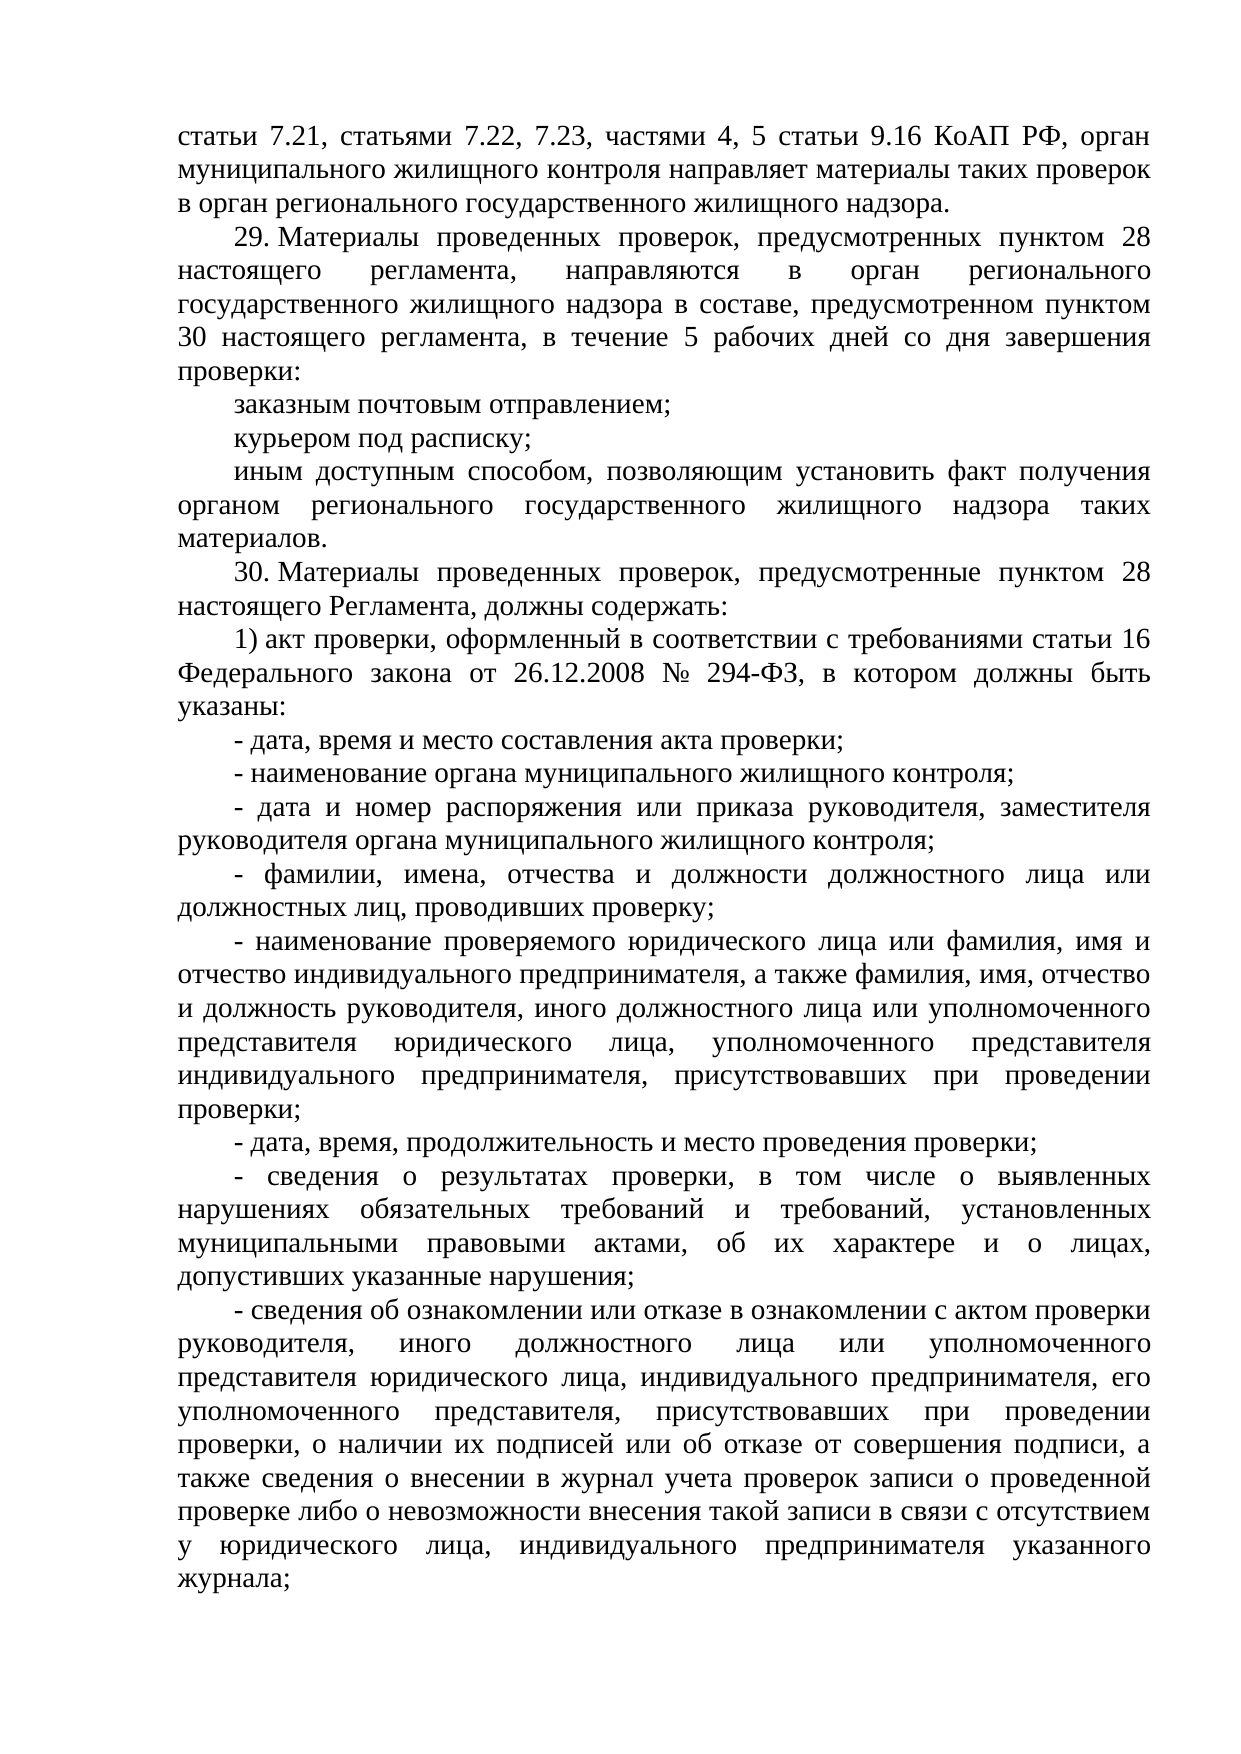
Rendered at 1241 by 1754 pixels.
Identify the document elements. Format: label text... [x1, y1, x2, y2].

text заказным почтовым отправлением; [177, 386, 1152, 420]
text 29. Материалы проведенных проверок, предусмотренных пунктом 28 настоящего регламента, направляются в орган регионального государственного жилищного надзора в составе, предусмотренном пунктом 30 настоящего регламента, в течение 5 рабочих дней со дня завершения проверки: [177, 219, 1152, 386]
text - дата, время, продолжительность и место проведения проверки; [177, 1124, 1152, 1158]
text 30. Материалы проведенных проверок, предусмотренные пунктом 28 настоящего Регламента, должны содержать: [177, 554, 1152, 621]
text 1) акт проверки, оформленный в соответствии с требованиями статьи 16 Федерального закона от 26.12.2008 № 294-ФЗ, в котором должны быть указаны: [177, 621, 1152, 722]
text - дата и номер распоряжения или приказа руководителя, заместителя руководителя органа муниципального жилищного контроля; [177, 789, 1152, 856]
text - фамилии, имена, отчества и должности должностного лица или должностных лиц, проводивших проверку; [177, 856, 1152, 923]
text - наименование органа муниципального жилищного контроля; [177, 755, 1152, 789]
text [177, 118, 1152, 219]
text - сведения об ознакомлении или отказе в ознакомлении с актом проверки руководителя, иного должностного лица или уполномоченного представителя юридического лица, индивидуального предпринимателя, его уполномоченного представителя, присутствовавших при проведении проверки, о наличии их подписей или об отказе от совершения подписи, а также сведения о внесении в журнал учета проверок записи о проведенной проверке либо о невозможности внесения такой записи в связи с отсутствием у юридического лица, индивидуального предпринимателя указанного журнала; [177, 1292, 1152, 1594]
text - наименование проверяемого юридического лица или фамилия, имя и отчество индивидуального предпринимателя, а также фамилия, имя, отчество и должность руководителя, иного должностного лица или уполномоченного представителя юридического лица, уполномоченного представителя индивидуального предпринимателя, присутствовавших при проведении проверки; [177, 923, 1152, 1124]
text курьером под расписку; [177, 420, 1152, 453]
text - сведения о результатах проверки, в том числе о выявленных нарушениях обязательных требований и требований, установленных муниципальными правовыми актами, об их характере и о лицах, допустивших указанные нарушения; [177, 1158, 1152, 1292]
text иным доступным способом, позволяющим установить факт получения органом регионального государственного жилищного надзора таких материалов. [177, 453, 1152, 554]
text - дата, время и место составления акта проверки; [177, 722, 1152, 755]
